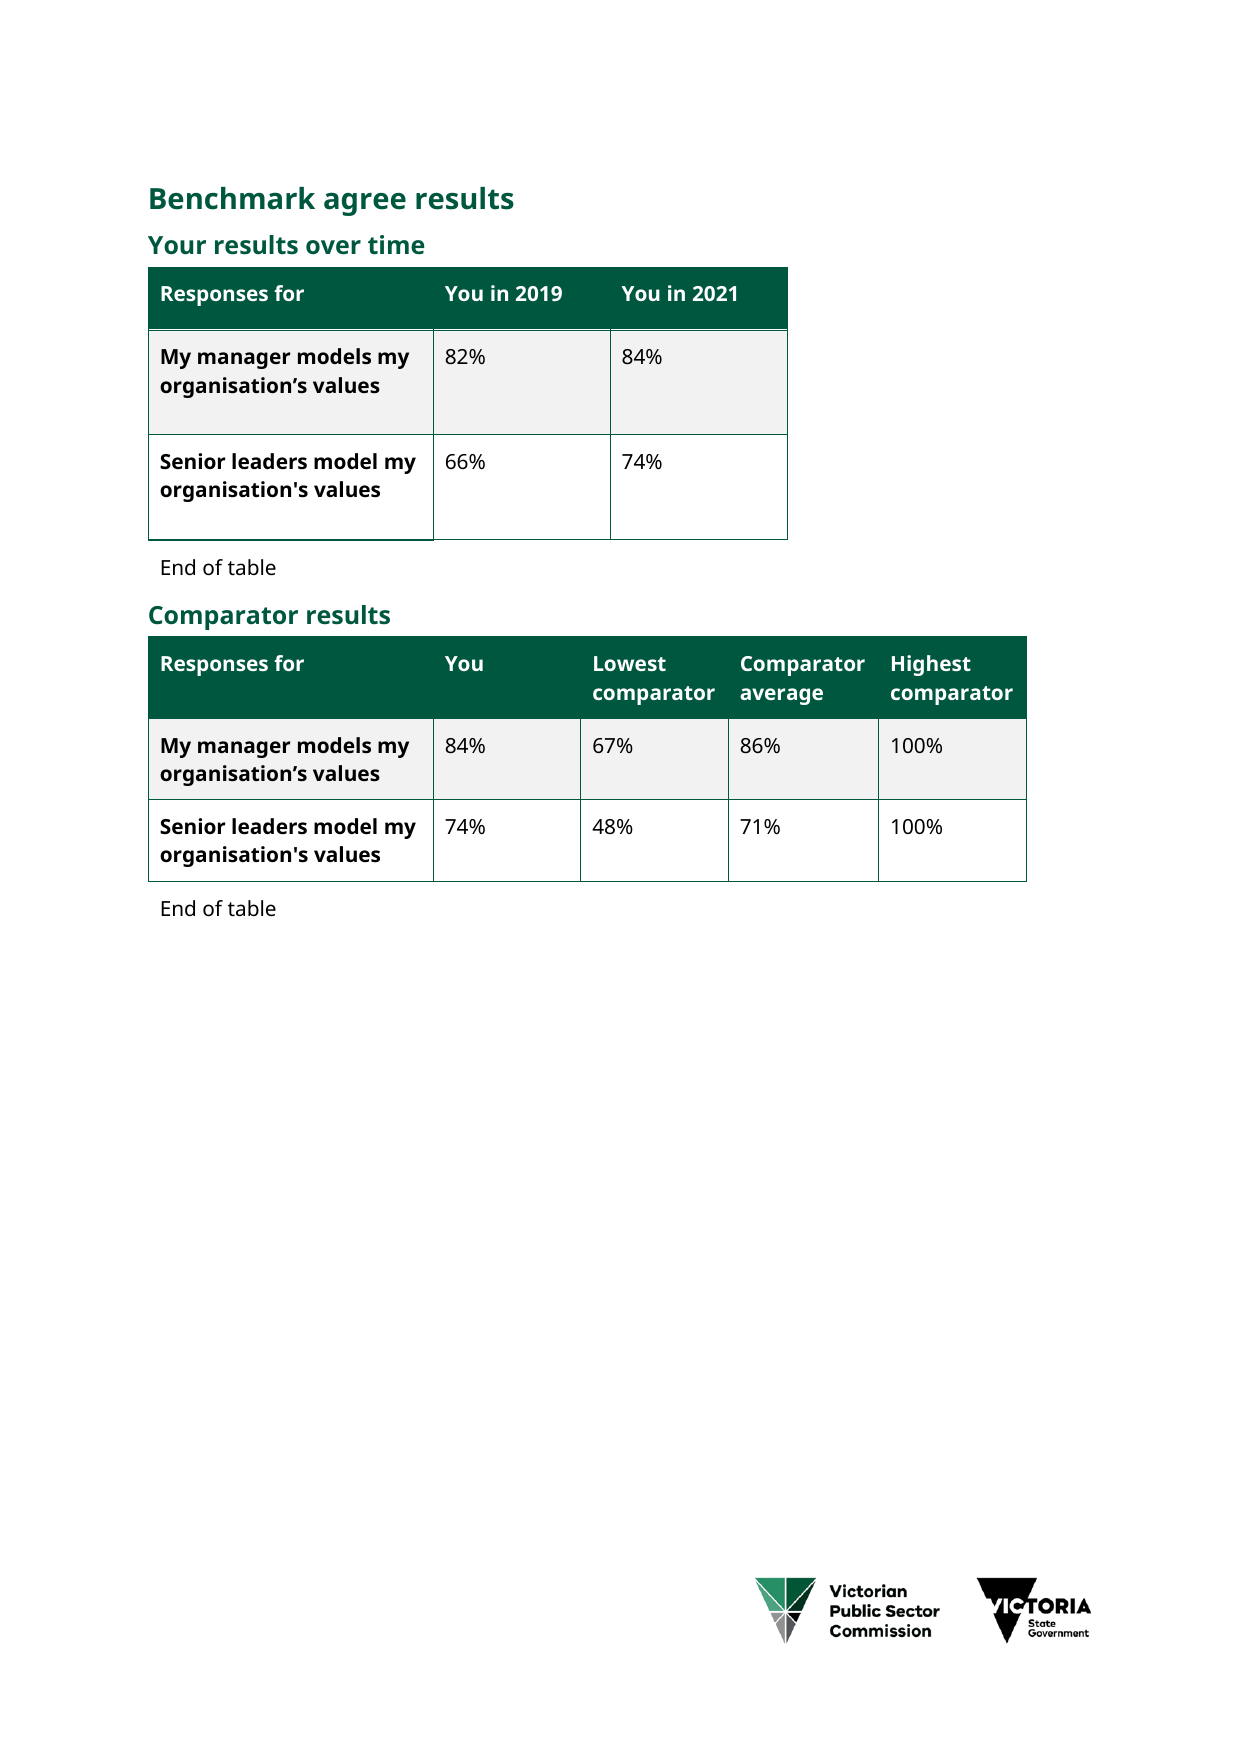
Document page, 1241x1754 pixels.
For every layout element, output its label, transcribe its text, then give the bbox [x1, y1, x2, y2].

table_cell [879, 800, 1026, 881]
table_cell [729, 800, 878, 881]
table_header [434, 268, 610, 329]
subtitle Your results over time [148, 228, 1092, 262]
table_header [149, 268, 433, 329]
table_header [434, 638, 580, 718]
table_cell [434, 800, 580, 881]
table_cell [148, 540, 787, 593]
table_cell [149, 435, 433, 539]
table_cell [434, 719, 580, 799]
subtitle Comparator results [148, 597, 1092, 631]
picture [754, 1577, 1093, 1645]
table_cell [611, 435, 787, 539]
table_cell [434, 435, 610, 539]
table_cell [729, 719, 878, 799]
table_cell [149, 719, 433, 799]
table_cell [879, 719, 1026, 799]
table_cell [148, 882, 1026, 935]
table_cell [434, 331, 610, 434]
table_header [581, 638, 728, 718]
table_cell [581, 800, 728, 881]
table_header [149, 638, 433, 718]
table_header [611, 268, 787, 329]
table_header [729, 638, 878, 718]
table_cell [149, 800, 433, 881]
subtitle Benchmark agree results [148, 178, 1092, 218]
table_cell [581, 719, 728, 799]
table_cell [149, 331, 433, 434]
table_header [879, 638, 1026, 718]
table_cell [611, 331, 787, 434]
